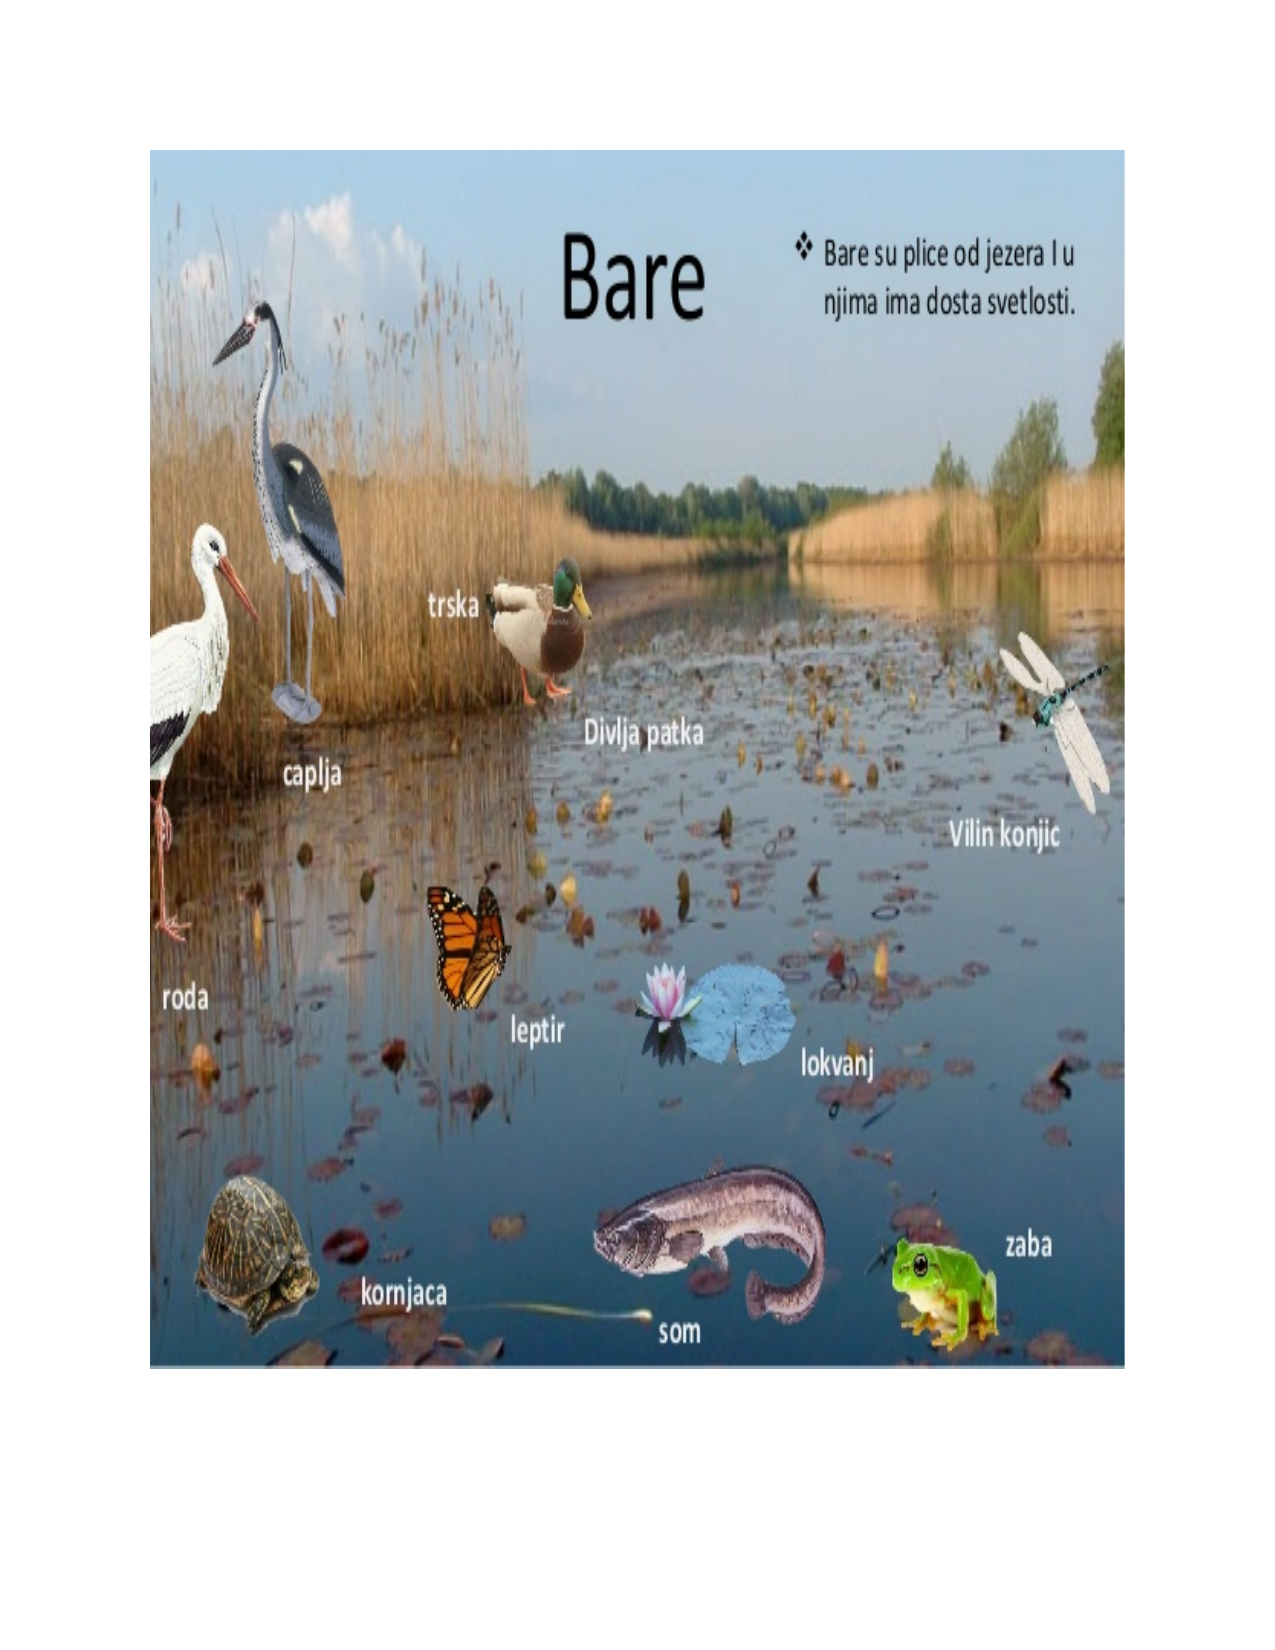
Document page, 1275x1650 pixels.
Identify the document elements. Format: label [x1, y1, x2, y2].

picture [150, 150, 1125, 1369]
